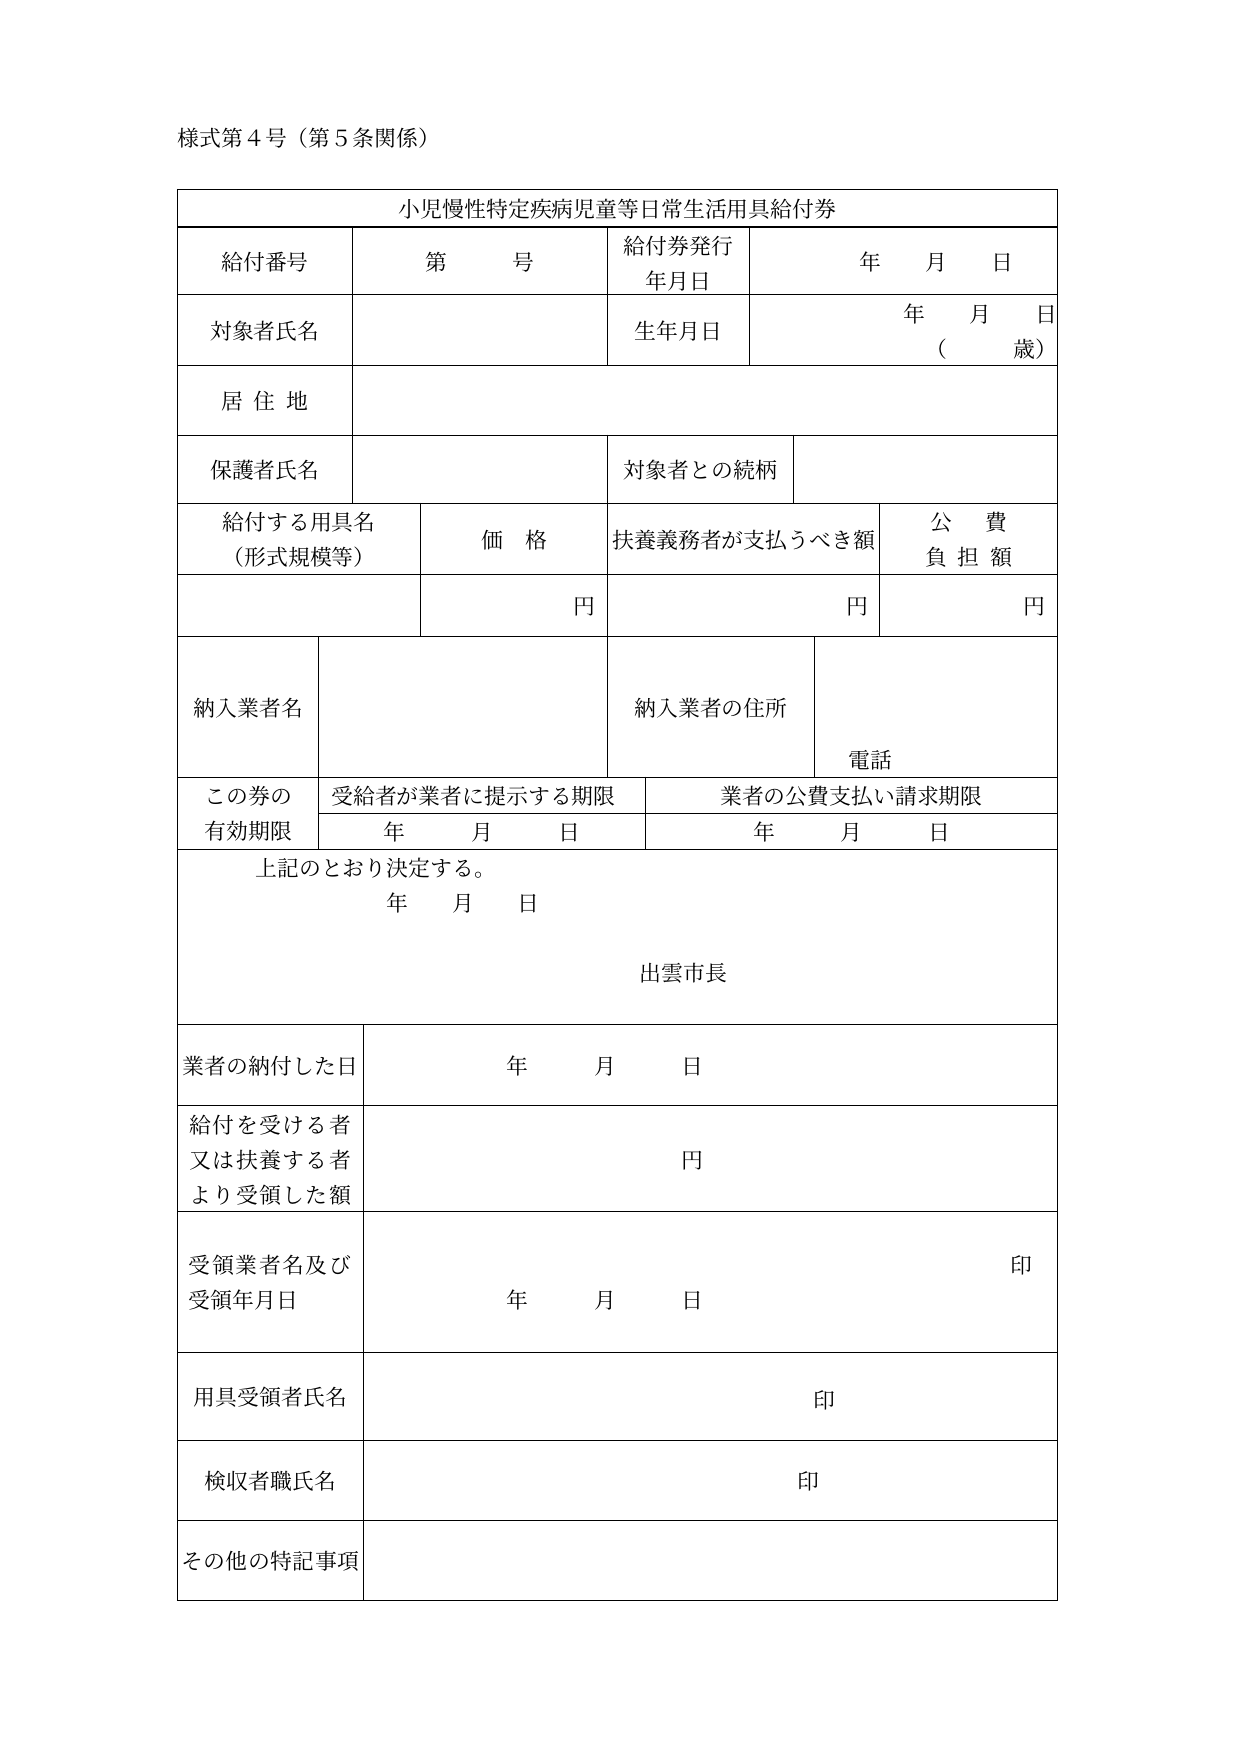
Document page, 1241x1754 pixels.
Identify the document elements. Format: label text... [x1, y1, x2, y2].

table_cell 年 月 日 [750, 228, 1057, 294]
table_cell 年 月 日 [319, 814, 645, 848]
table_cell 居住地 [178, 366, 352, 434]
table_cell 生年月日 [608, 295, 749, 364]
table_cell [353, 366, 1057, 434]
table_cell 年 月 日 [364, 1025, 1057, 1105]
table_cell 扶養義務者が支払うべき額 [608, 504, 879, 573]
table_cell その他の特記事項 [178, 1521, 363, 1599]
table_cell 上記のとおり決定する。 年 月 日 出雲市長 [178, 850, 1057, 1024]
table_cell 給付番号 [178, 228, 352, 294]
table_cell 給付を受ける者又は扶養する者より受領した額 [178, 1106, 363, 1211]
text 様式第４号（第５条関係） [177, 119, 1063, 154]
table_cell 対象者との続柄 [608, 436, 793, 503]
table_cell 用具受領者氏名 [178, 1353, 363, 1440]
table_cell 給付券発行 年月日 [608, 228, 749, 294]
table_cell 印 [364, 1353, 1057, 1440]
table_cell 保護者氏名 [178, 436, 352, 503]
table_cell 納入業者の住所 [608, 637, 814, 777]
table_cell 円 [880, 575, 1057, 636]
table_cell 価格 [421, 504, 607, 573]
table_cell 第 号 [353, 228, 607, 294]
table_cell 年 月 日 （ 歳） [750, 295, 1057, 364]
table_cell 業者の納付した日 [178, 1025, 363, 1105]
table_cell [319, 637, 607, 777]
table_cell 納入業者名 [178, 637, 318, 777]
table_cell 年 月 日 [646, 814, 1057, 848]
table_header 小児慢性特定疾病児童等日常生活用具給付券 [178, 190, 1057, 226]
table_cell [794, 436, 1057, 503]
table_cell 受領業者名及び受領年月日 [178, 1212, 363, 1352]
table_cell 対象者氏名 [178, 295, 352, 364]
table_cell 給付する用具名 （形式規模等） [178, 504, 420, 573]
table_cell 円 [608, 575, 879, 636]
table_cell 電話 [815, 637, 1057, 777]
table_cell 印 [364, 1441, 1057, 1520]
table_cell 受給者が業者に提示する期限 [319, 778, 645, 813]
table_cell 業者の公費支払い請求期限 [646, 778, 1057, 813]
table_cell [178, 575, 420, 636]
table_cell 円 [421, 575, 607, 636]
table_cell 公費 負担額 [880, 504, 1057, 573]
table_cell 円 [364, 1106, 1057, 1211]
table_cell [364, 1521, 1057, 1599]
table_cell 検収者職氏名 [178, 1441, 363, 1520]
table_cell [353, 295, 607, 364]
table_cell [353, 436, 607, 503]
table_cell 印 年 月 日 [364, 1212, 1057, 1352]
table_cell この券の 有効期限 [178, 778, 318, 848]
